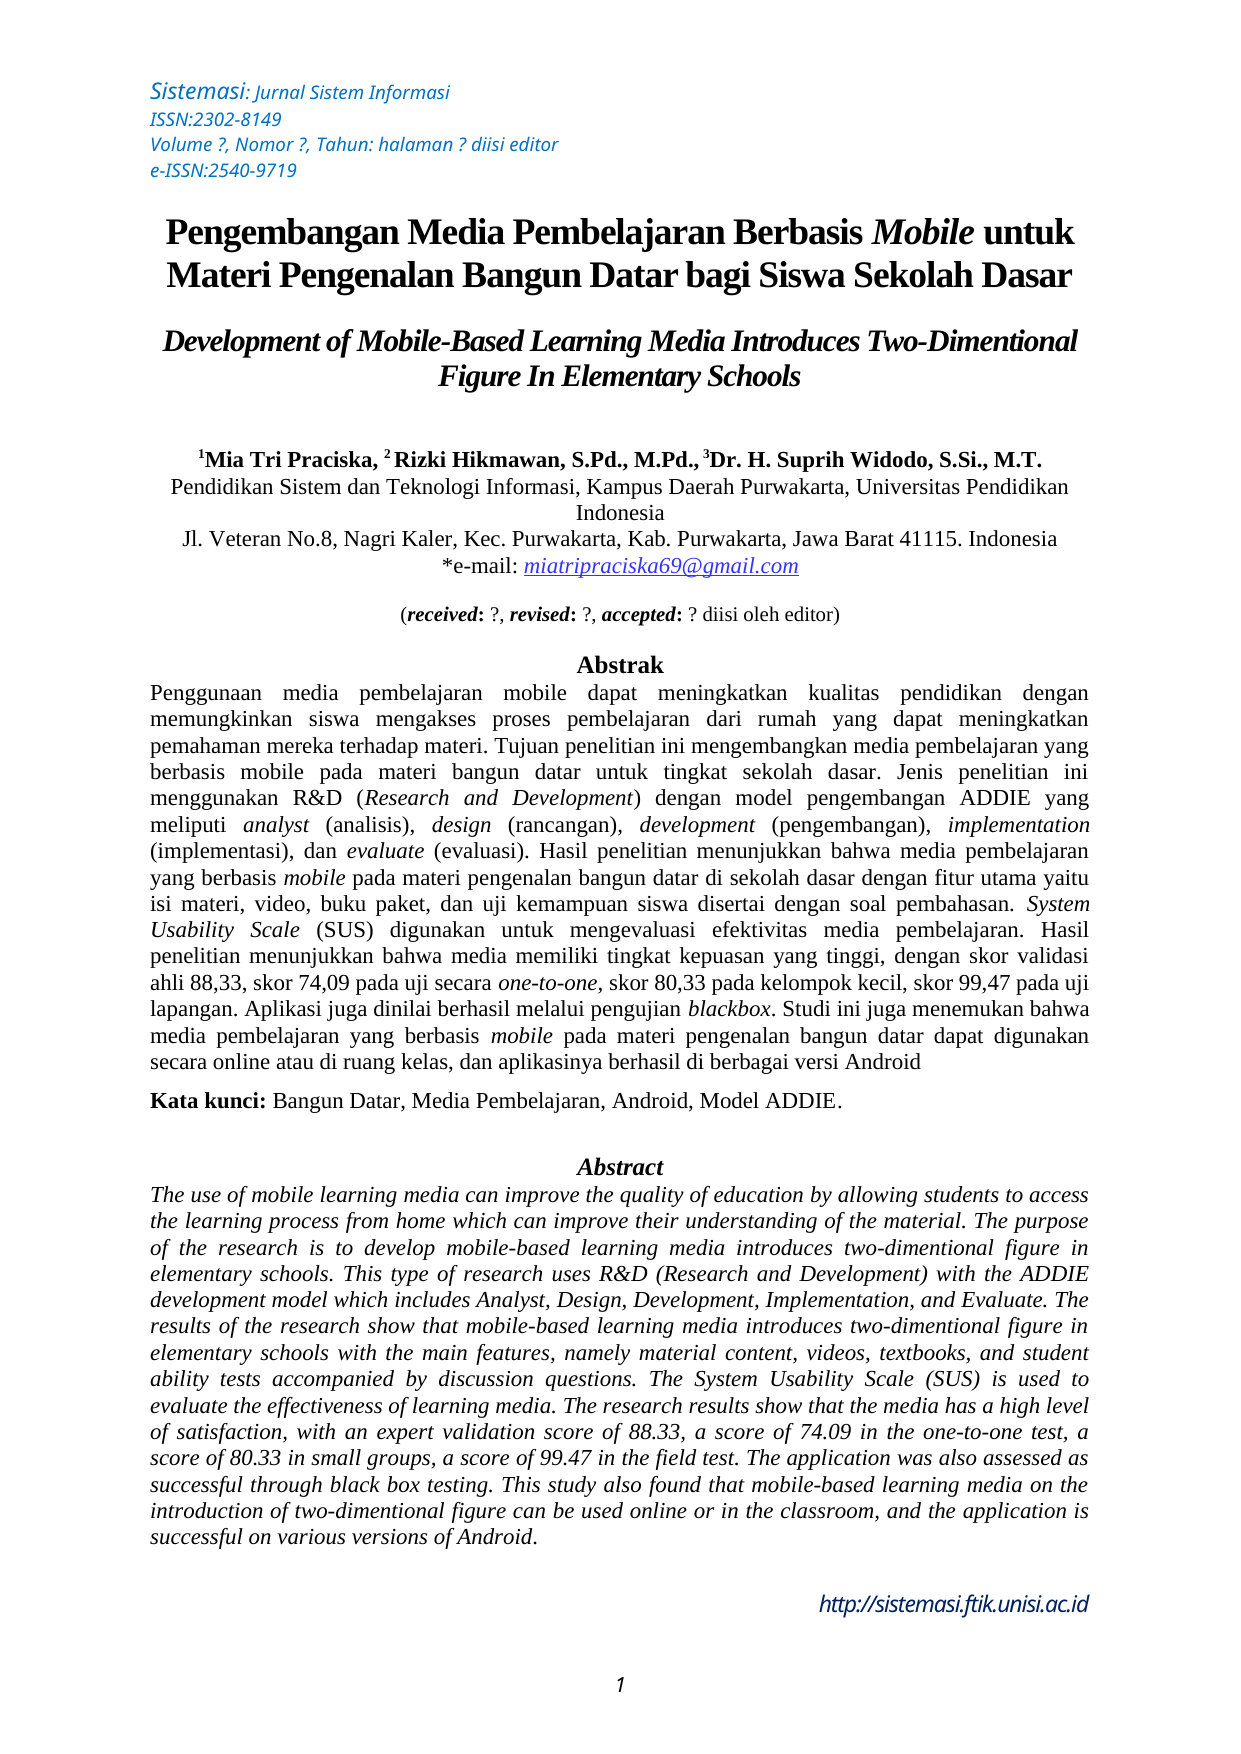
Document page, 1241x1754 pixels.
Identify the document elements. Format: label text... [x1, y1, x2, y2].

title Pengembangan Media Pembelajaran Berbasis Mobile untuk Materi Pengenalan Bangun Datar bagi Siswa Sekolah Dasar [150, 209, 1090, 295]
text Jl. Veteran No.8, Nagri Kaler, Kec. Purwakarta, Kab. Purwakarta, Jawa Barat 41115. Indonesia [150, 525, 1090, 552]
title Development of Mobile-Based Learning Media Introduces Two-Dimentional Figure In Elementary Schools [150, 322, 1090, 394]
text *e-mail: miatripraciska69@gmail.com [150, 552, 1090, 578]
text Kata kunci: Bangun Datar, Media Pembelajaran, Android, Model ADDIE. [150, 1087, 1090, 1113]
text 1Mia Tri Praciska, 2 Rizki Hikmawan, S.Pd., M.Pd., 3Dr. H. Suprih Widodo, S.Si., M.T. [150, 446, 1090, 473]
text Abstract [150, 1152, 1090, 1181]
text Pendidikan Sistem dan Teknologi Informasi, Kampus Daerah Purwakarta, Universitas Pendidikan Indonesia [150, 473, 1090, 525]
text Abstrak [150, 650, 1090, 679]
text (received: ?, revised: ?, accepted: ? diisi oleh editor) [150, 602, 1090, 626]
text Penggunaan media pembelajaran mobile dapat meningkatkan kualitas pendidikan dengan memungkinkan siswa mengakses proses pembelajaran dari rumah yang dapat meningkatkan pemahaman mereka terhadap materi. Tujuan penelitian ini mengembangkan media pembelajaran yang berbasis mobile pada materi bangun datar untuk tingkat sekolah dasar. Jenis penelitian ini menggunakan R&D (Research and Development) dengan model pengembangan ADDIE yang meliputi analyst (analisis), design (rancangan), development (pengembangan), implementation (implementasi), dan evaluate (evaluasi). Hasil penelitian menunjukkan bahwa media pembelajaran yang berbasis mobile pada materi pengenalan bangun datar di sekolah dasar dengan fitur utama yaitu isi materi, video, buku paket, dan uji kemampuan siswa disertai dengan soal pembahasan. System Usability Scale (SUS) digunakan untuk mengevaluasi efektivitas media pembelajaran. Hasil penelitian menunjukkan bahwa media memiliki tingkat kepuasan yang tinggi, dengan skor validasi ahli 88,33, skor 74,09 pada uji secara one-to-one, skor 80,33 pada kelompok kecil, skor 99,47 pada uji lapangan. Aplikasi juga dinilai berhasil melalui pengujian blackbox. Studi ini juga menemukan bahwa media pembelajaran yang berbasis mobile pada materi pengenalan bangun datar dapat digunakan secara online atau di ruang kelas, dan aplikasinya berhasil di berbagai versi Android [150, 679, 1090, 1074]
text The use of mobile learning media can improve the quality of education by allowing students to access the learning process from home which can improve their understanding of the material. The purpose of the research is to develop mobile-based learning media introduces two-dimentional figure in elementary schools. This type of research uses R&D (Research and Development) with the ADDIE development model which includes Analyst, Design, Development, Implementation, and Evaluate. The results of the research show that mobile-based learning media introduces two-dimentional figure in elementary schools with the main features, namely material content, videos, textbooks, and student ability tests accompanied by discussion questions. The System Usability Scale (SUS) is used to evaluate the effectiveness of learning media. The research results show that the media has a high level of satisfaction, with an expert validation score of 88.33, a score of 74.09 in the one-to-one test, a score of 80.33 in small groups, a score of 99.47 in the field test. The application was also assessed as successful through black box testing. This study also found that mobile-based learning media on the introduction of two-dimentional figure can be used online or in the classroom, and the application is successful on various versions of Android. [150, 1181, 1090, 1550]
